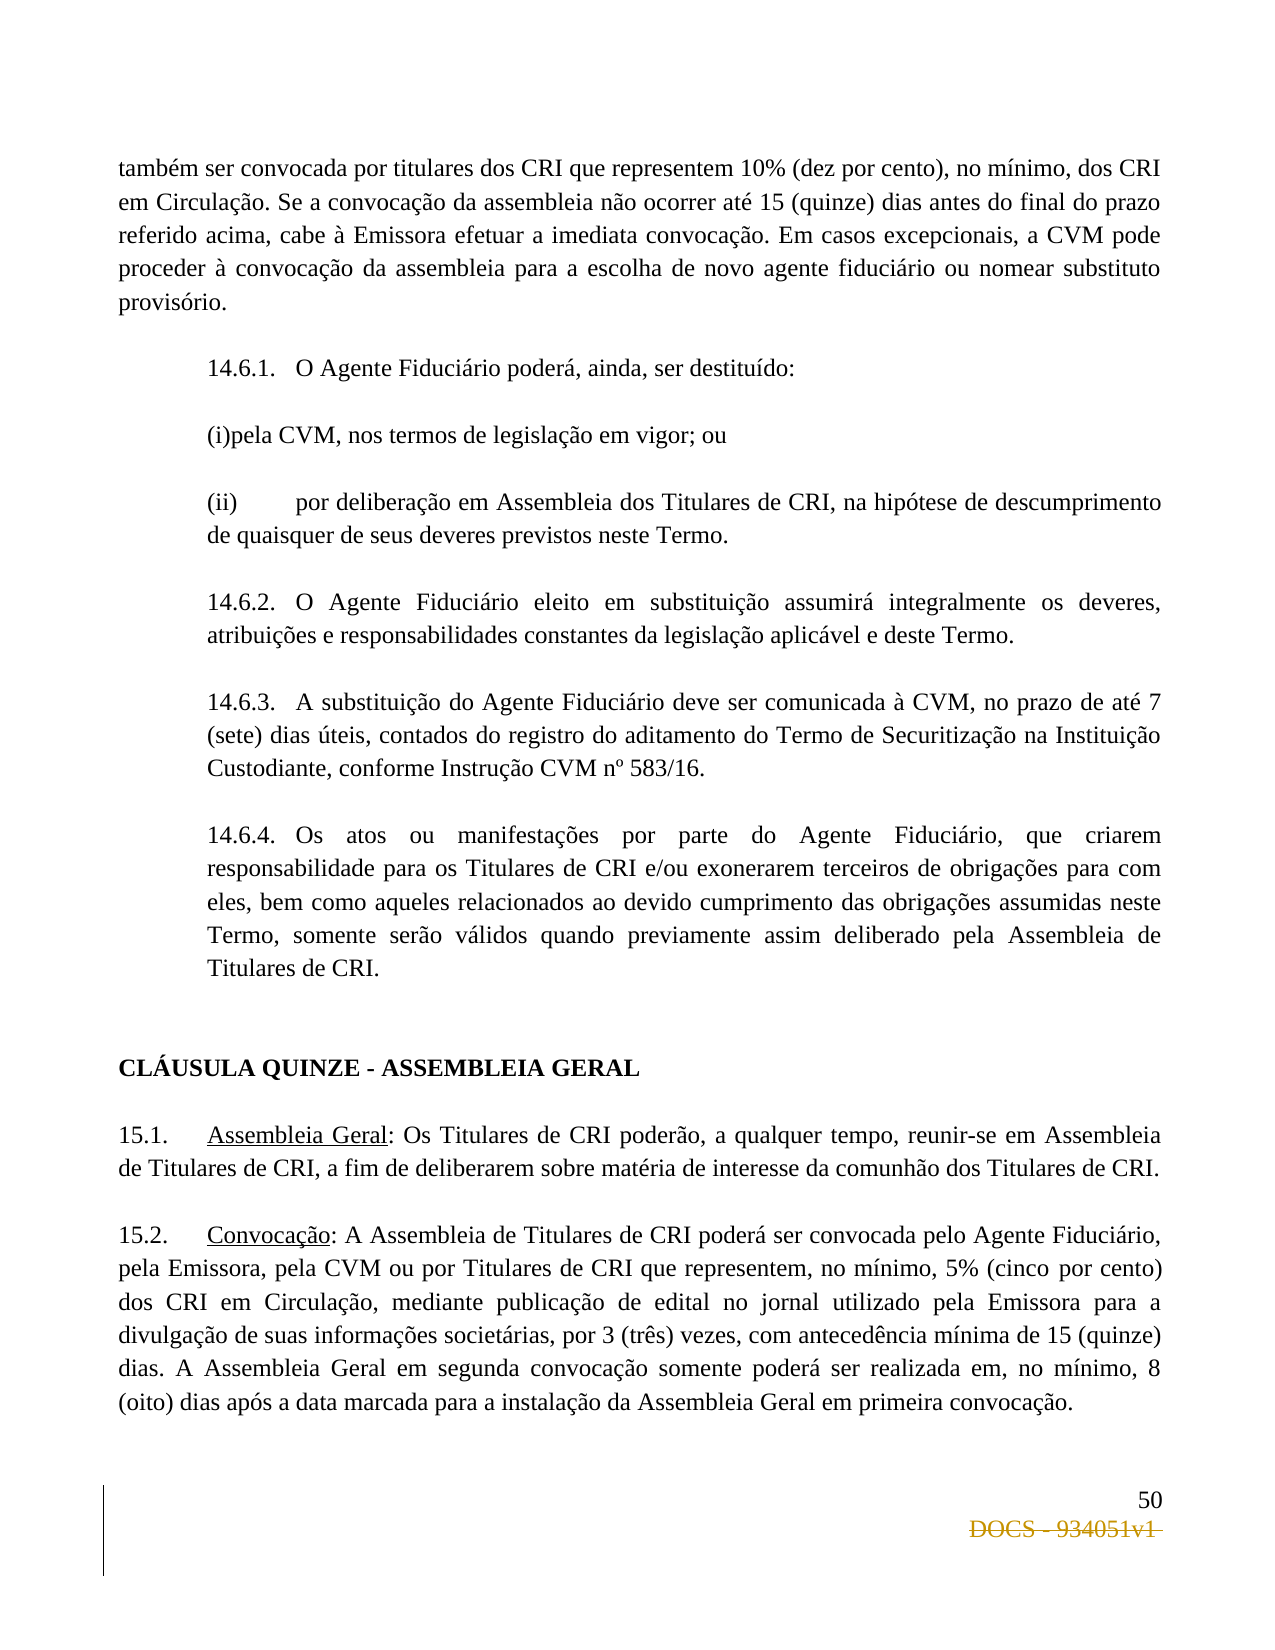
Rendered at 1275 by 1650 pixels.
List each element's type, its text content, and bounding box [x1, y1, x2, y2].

subtitle A substituição do Agente Fiduciário deve ser comunicada à CVM, no prazo de até 7 (sete) dias úteis, contados do registro do aditamento do Termo de Securitização na Instituição Custodiante, conforme Instrução CVM nº 583/16. [207, 683, 1162, 783]
subtitle Convocação: A Assembleia de Titulares de CRI poderá ser convocada pelo Agente Fiduciário, pela Emissora, pela CVM ou por Titulares de CRI que representem, no mínimo, 5% (cinco por cento) dos CRI em Circulação, mediante publicação de edital no jornal utilizado pela Emissora para a divulgação de suas informações societárias, por 3 (três) vezes, com antecedência mínima de 15 (quinze) dias. A Assembleia Geral em segunda convocação somente poderá ser realizada em, no mínimo, 8 (oito) dias após a data marcada para a instalação da Assembleia Geral em primeira convocação. [118, 1217, 1162, 1417]
subtitle Os atos ou manifestações por parte do Agente Fiduciário, que criarem responsabilidade para os Titulares de CRI e/ou exonerarem terceiros de obrigações para com eles, bem como aqueles relacionados ao devido cumprimento das obrigações assumidas neste Termo, somente serão válidos quando previamente assim deliberado pela Assembleia de Titulares de CRI. [207, 817, 1162, 983]
list por deliberação em Assembleia dos Titulares de CRI, na hipótese de descumprimento de quaisquer de seus deveres previstos neste Termo. [207, 483, 1162, 550]
subtitle O Agente Fiduciário poderá, ainda, ser destituído: [207, 350, 1162, 383]
list pela CVM, nos termos de legislação em vigor; ou [207, 417, 1162, 450]
subtitle O Agente Fiduciário eleito em substituição assumirá integralmente os deveres, atribuições e responsabilidades constantes da legislação aplicável e deste Termo. [207, 583, 1162, 650]
subtitle Assembleia Geral: Os Titulares de CRI poderão, a qualquer tempo, reunir-se em Assembleia de Titulares de CRI, a fim de deliberarem sobre matéria de interesse da comunhão dos Titulares de CRI. [118, 1117, 1162, 1183]
subtitle CLÁUSULA QUINZE - ASSEMBLEIA GERAL [81, 1050, 1162, 1083]
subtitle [118, 150, 1162, 317]
